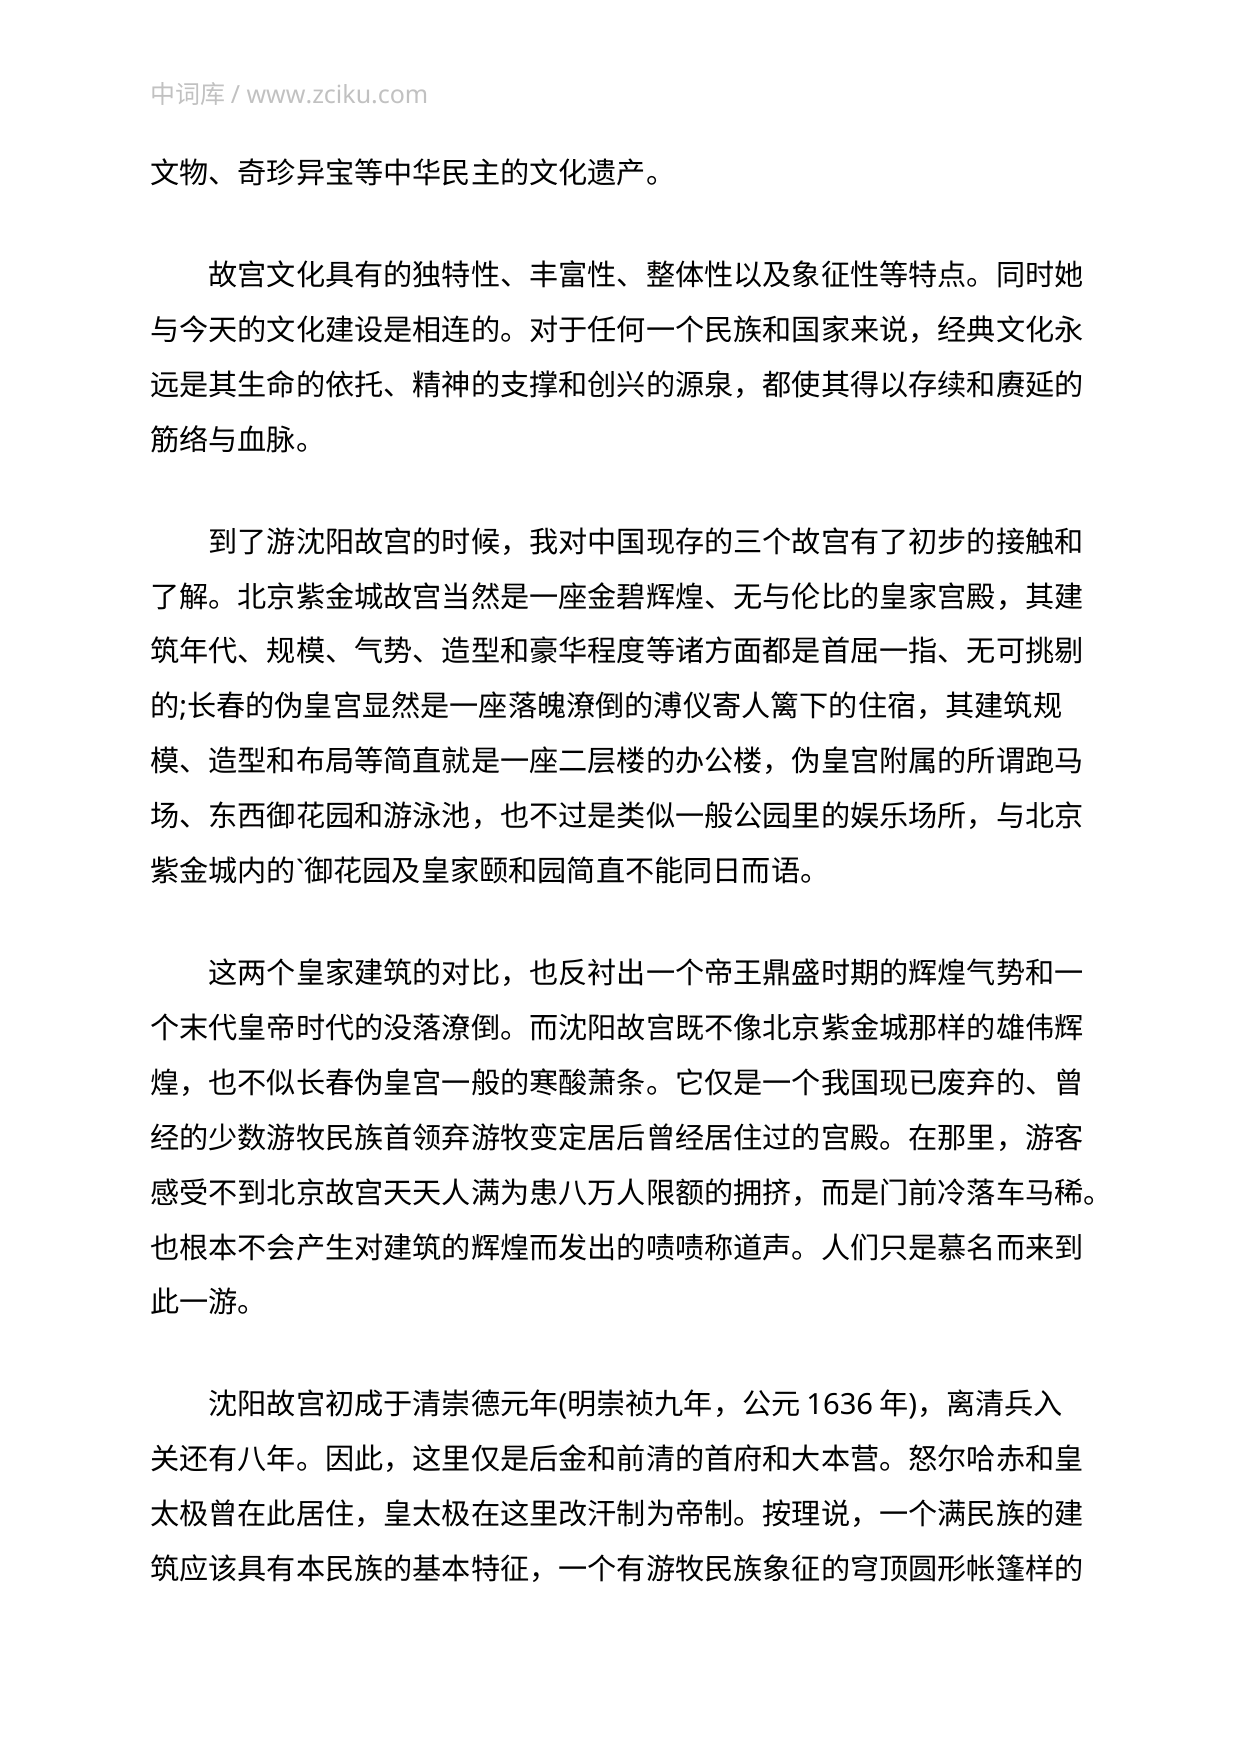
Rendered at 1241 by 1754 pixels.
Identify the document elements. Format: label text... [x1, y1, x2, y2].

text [150, 150, 1090, 192]
text 故宫文化具有的独特性、丰富性、整体性以及象征性等特点。同时她与今天的文化建设是相连的。对于任何一个民族和国家来说，经典文化永远是其生命的依托、精神的支撑和创兴的源泉，都使其得以存续和赓延的筋络与血脉。 [150, 252, 1090, 459]
text 这两个皇家建筑的对比，也反衬出一个帝王鼎盛时期的辉煌气势和一个末代皇帝时代的没落潦倒。而沈阳故宫既不像北京紫金城那样的雄伟辉煌，也不似长春伪皇宫一般的寒酸萧条。它仅是一个我国现已废弃的、曾经的少数游牧民族首领弃游牧变定居后曾经居住过的宫殿。在那里，游客感受不到北京故宫天天人满为患八万人限额的拥挤，而是门前冷落车马稀。也根本不会产生对建筑的辉煌而发出的啧啧称道声。人们只是慕名而来到此一游。 [150, 950, 1090, 1321]
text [150, 1381, 1090, 1588]
text 到了游沈阳故宫的时候，我对中国现存的三个故宫有了初步的接触和了解。北京紫金城故宫当然是一座金碧辉煌、无与伦比的皇家宫殿，其建筑年代、规模、气势、造型和豪华程度等诸方面都是首屈一指、无可挑剔的;长春的伪皇宫显然是一座落魄潦倒的溥仪寄人篱下的住宿，其建筑规模、造型和布局等简直就是一座二层楼的办公楼，伪皇宫附属的所谓跑马场、东西御花园和游泳池，也不过是类似一般公园里的娱乐场所，与北京紫金城内的`御花园及皇家颐和园简直不能同日而语。 [150, 518, 1090, 890]
